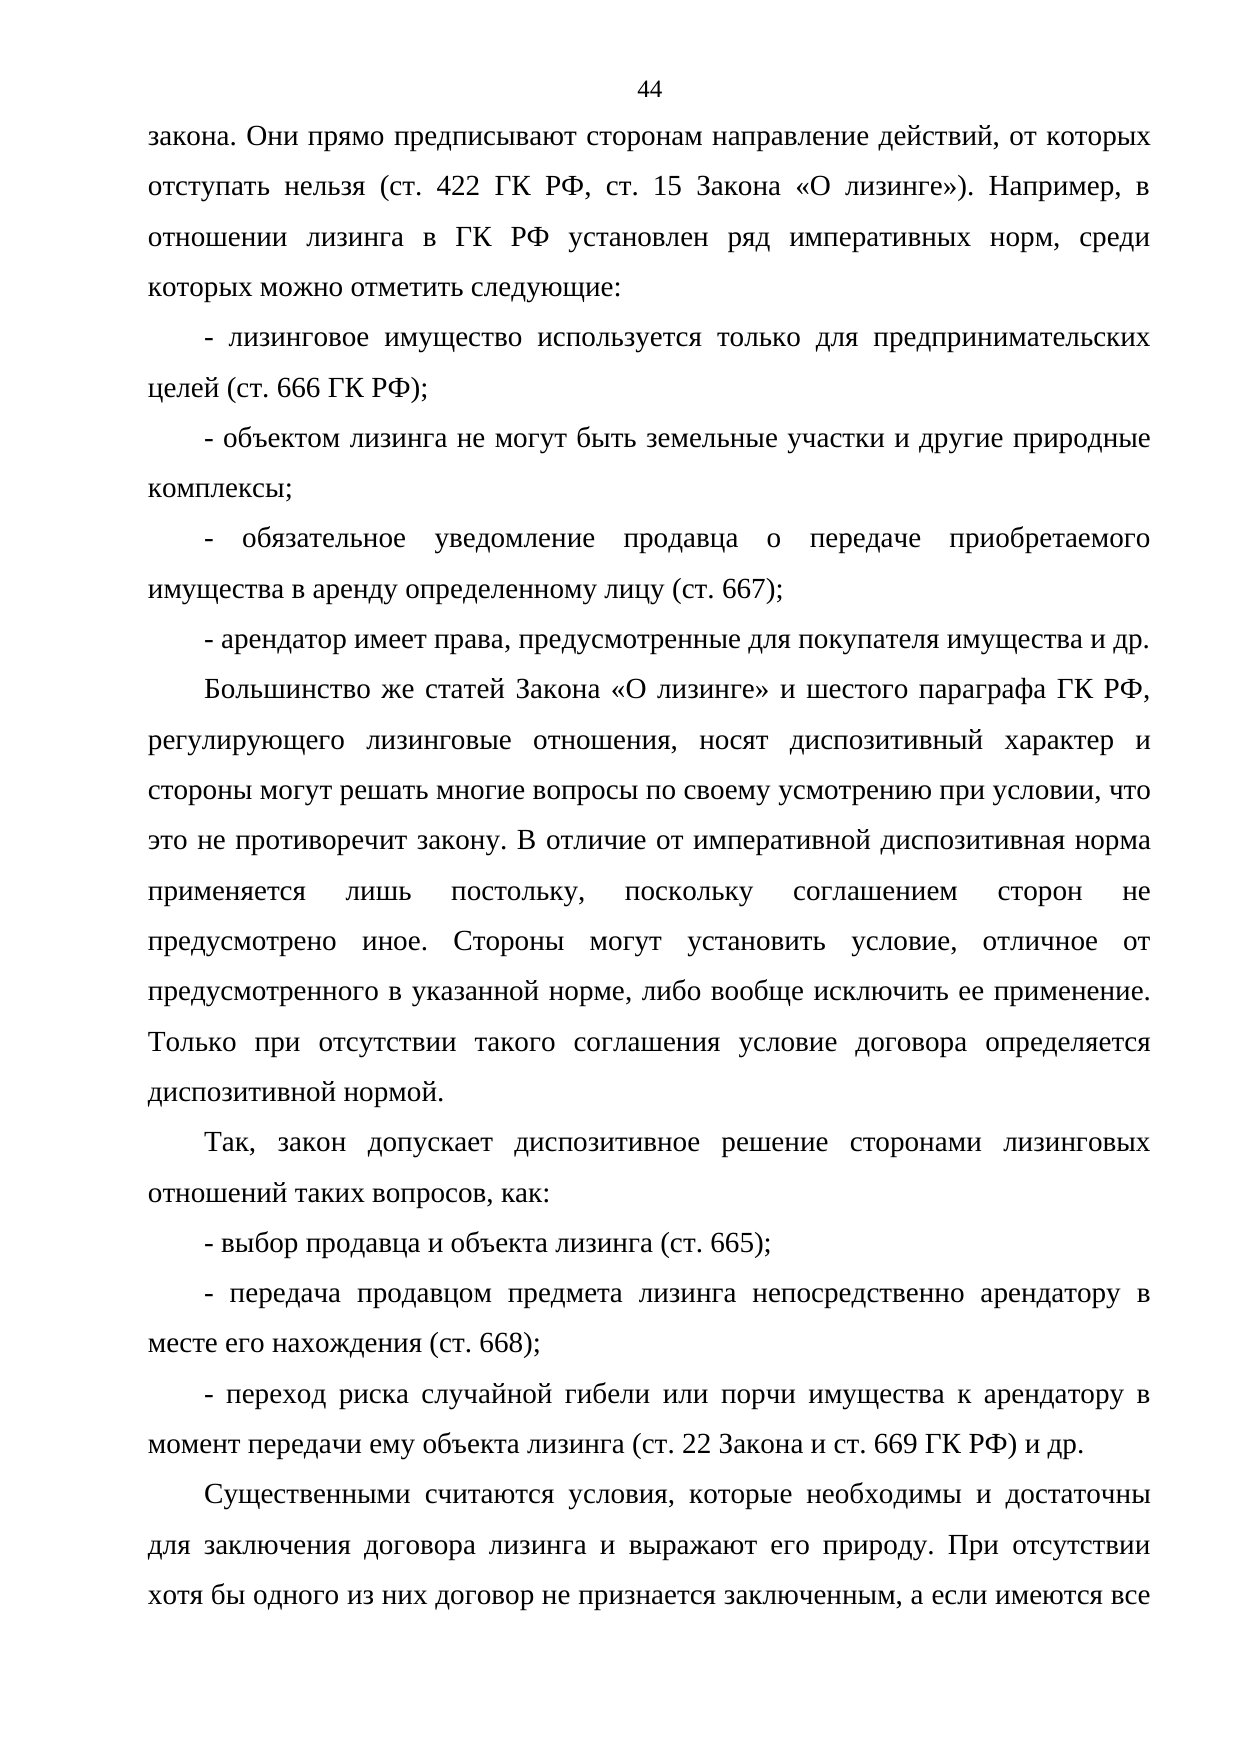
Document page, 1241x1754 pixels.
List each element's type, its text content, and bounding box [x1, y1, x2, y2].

text - выбор продавца и объекта лизинга (ст. 665); [148, 1225, 1152, 1258]
text - обязательное уведомление продавца о передаче приобретаемого имущества в аренду определенному лицу (ст. 667); [148, 521, 1152, 604]
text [148, 118, 1152, 303]
text - лизинговое имущество используется только для предпринимательских целей (ст. 666 ГК РФ); [148, 319, 1152, 403]
text Так, закон допускает диспозитивное решение сторонами лизинговых отношений таких вопросов, как: [148, 1124, 1152, 1208]
text - переход риска случайной гибели или порчи имущества к арендатору в момент передачи ему объекта лизинга (ст. 22 Закона и ст. 669 ГК РФ) и др. [148, 1376, 1152, 1460]
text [148, 1477, 1152, 1611]
text Большинство же статей Закона «О лизинге» и шестого параграфа ГК РФ, регулирующего лизинговые отношения, носят диспозитивный характер и стороны могут решать многие вопросы по своему усмотрению при условии, что это не противоречит закону. В отличие от императивной диспозитивная норма применяется лишь постольку, поскольку соглашением сторон не предусмотрено иное. Стороны могут установить условие, отличное от предусмотренного в указанной норме, либо вообще исключить ее применение. Только при отсутствии такого соглашения условие договора определяется диспозитивной нормой. [148, 672, 1152, 1108]
text - объектом лизинга не могут быть земельные участки и другие природные комплексы; [148, 420, 1152, 504]
text - передача продавцом предмета лизинга непосредственно арендатору в месте его нахождения (ст. 668); [148, 1275, 1152, 1359]
text - арендатор имеет права, предусмотренные для покупателя имущества и др. [148, 621, 1152, 655]
